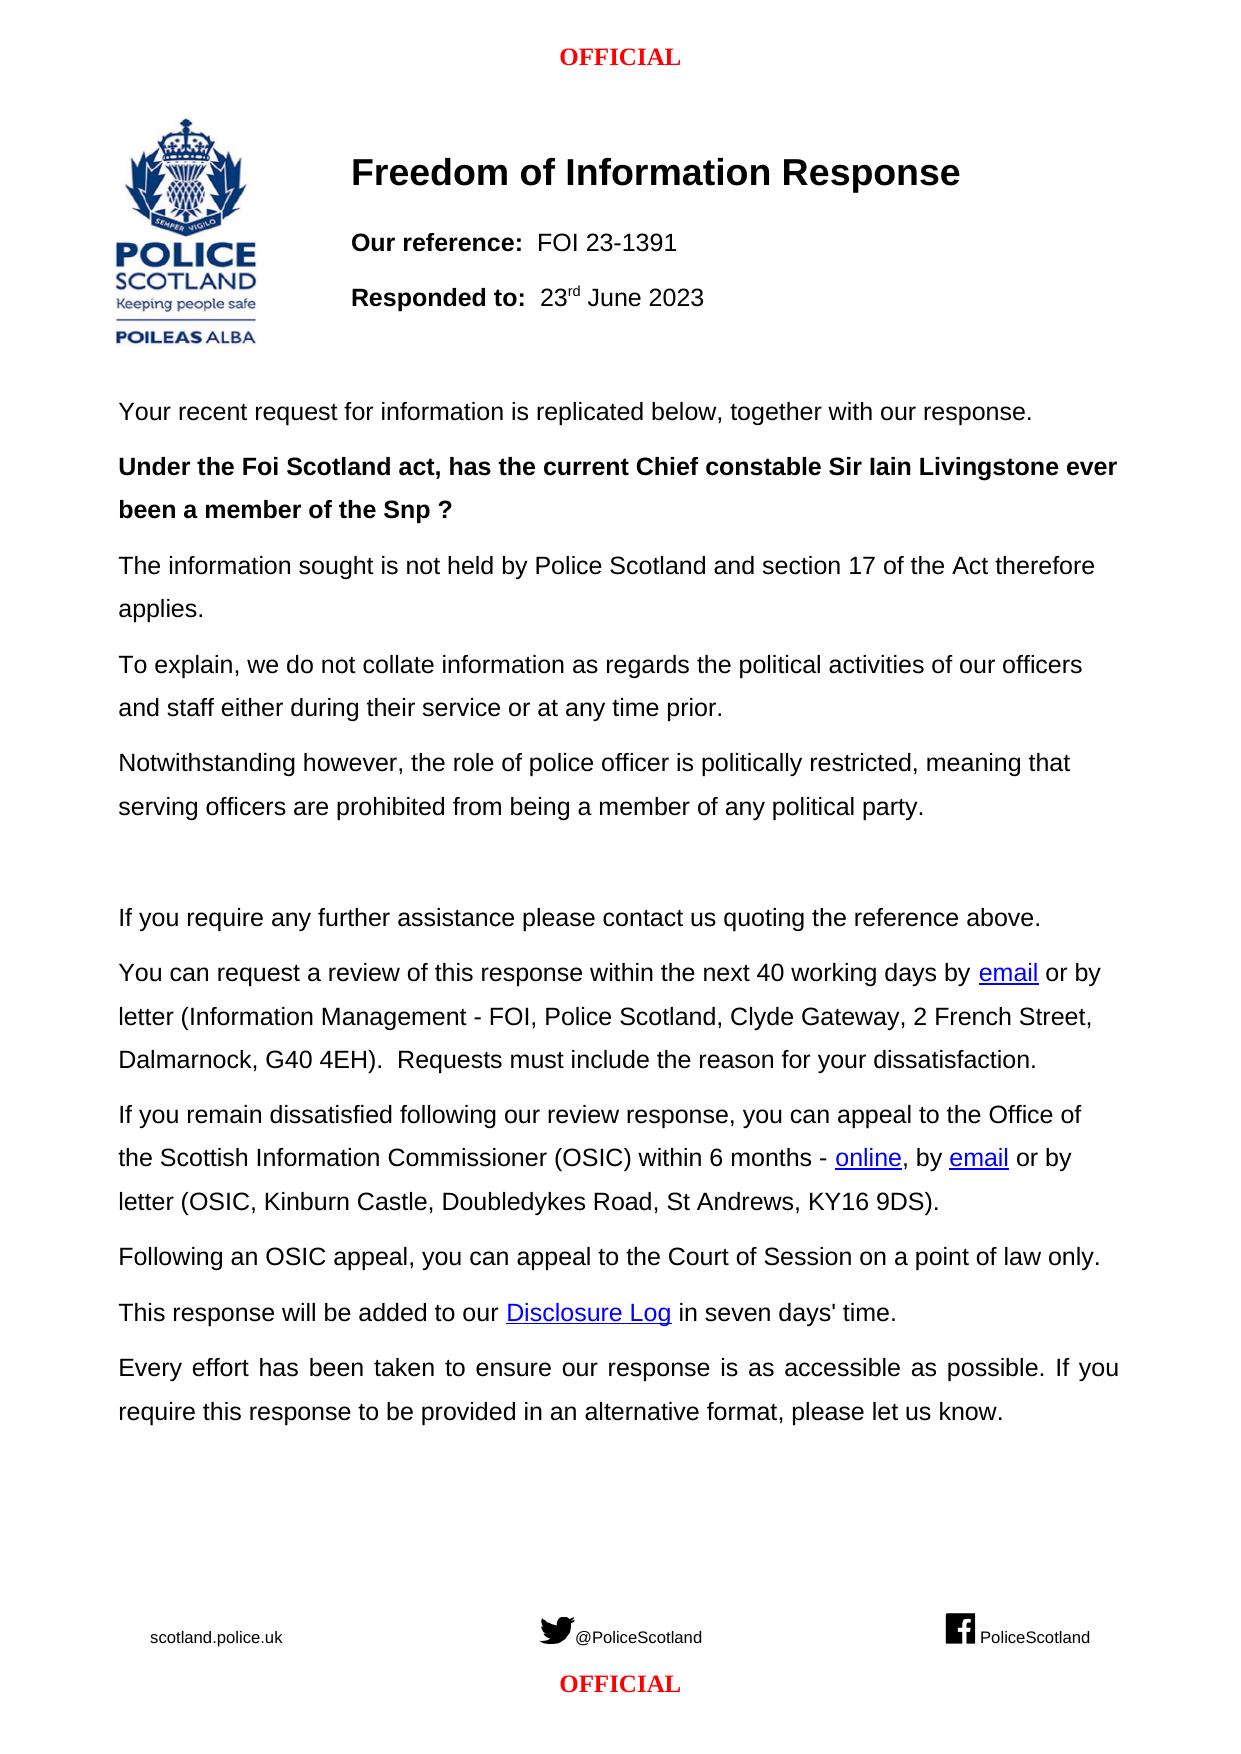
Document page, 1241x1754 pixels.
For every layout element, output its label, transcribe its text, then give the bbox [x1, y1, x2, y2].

text If you remain dissatisfied following our review response, you can appeal to the Office of the Scottish Information Commissioner (OSIC) within 6 months - online, by email or by letter (OSIC, Kinburn Castle, Doubledykes Road, St Andrews, KY16 9DS). [118, 1100, 1122, 1215]
text Under the Foi Scotland act, has the current Chief constable Sir Iain Livingstone ever been a member of the Snp ? [118, 452, 1122, 524]
picture [538, 1617, 575, 1644]
text If you require any further assistance please contact us quoting the reference above. [118, 903, 1122, 931]
table_header [103, 118, 339, 384]
picture [945, 1613, 976, 1644]
text To explain, we do not collate information as regards the political activities of our officers and staff either during their service or at any time prior. [118, 649, 1122, 721]
text Following an OSIC appeal, you can appeal to the Court of Session on a point of law only. [118, 1242, 1122, 1271]
text Notwithstanding however, the role of police officer is politically restricted, meaning that serving officers are prohibited from being a member of any political party. [118, 748, 1122, 820]
text Every effort has been taken to ensure our response is as accessible as possible. If you require this response to be provided in an alternative format, please let us know. [118, 1353, 1122, 1425]
table_header Freedom of Information Response Our reference: FOI 23-1391 Responded to: 23rd June 2023 [340, 118, 1121, 384]
picture [114, 118, 257, 347]
text Your recent request for information is replicated below, together with our response. [118, 396, 1122, 425]
text The information sought is not held by Police Scotland and section 17 of the Act therefore applies. [118, 551, 1122, 623]
text You can request a review of this response within the next 40 working days by email or by letter (Information Management - FOI, Police Scotland, Clyde Gateway, 2 French Street, Dalmarnock, G40 4EH). Requests must include the reason for your dissatisfaction. [118, 958, 1122, 1073]
text This response will be added to our Disclosure Log in seven days' time. [118, 1298, 1122, 1326]
